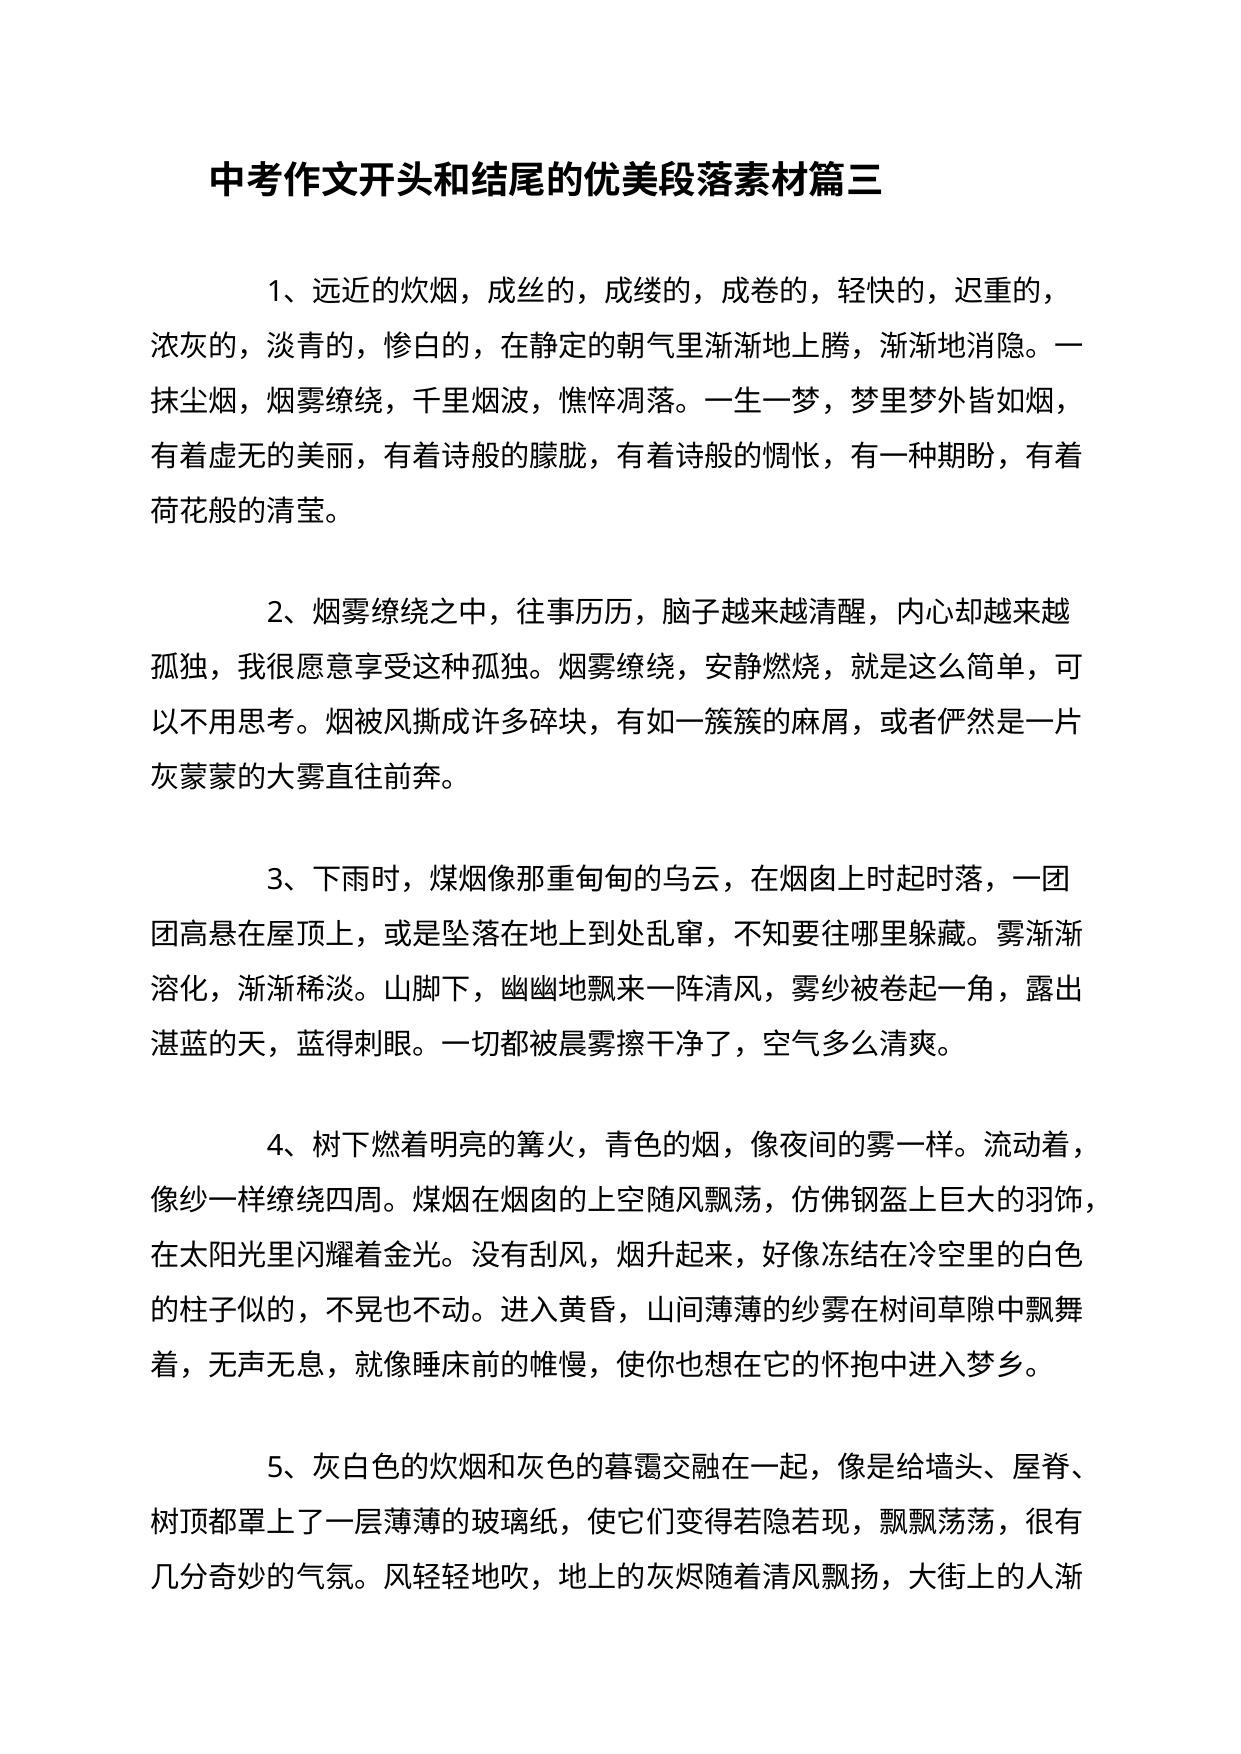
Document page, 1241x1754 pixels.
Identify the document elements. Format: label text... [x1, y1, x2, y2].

text 中考作文开头和结尾的优美段落素材篇三 [150, 150, 1090, 204]
text 4、树下燃着明亮的篝火，青色的烟，像夜间的雾一样。流动着，像纱一样缭绕四周。煤烟在烟囱的上空随风飘荡，仿佛钢盔上巨大的羽饰，在太阳光里闪耀着金光。没有刮风，烟升起来，好像冻结在冷空里的白色的柱子似的，不晃也不动。进入黄昏，山间薄薄的纱雾在树间草隙中飘舞着，无声无息，就像睡床前的帷慢，使你也想在它的怀抱中进入梦乡。 [150, 1122, 1090, 1384]
text 3、下雨时，煤烟像那重甸甸的乌云，在烟囱上时起时落，一团团高悬在屋顶上，或是坠落在地上到处乱窜，不知要往哪里躲藏。雾渐渐溶化，渐渐稀淡。山脚下，幽幽地飘来一阵清风，雾纱被卷起一角，露出湛蓝的天，蓝得刺眼。一切都被晨雾擦干净了，空气多么清爽。 [150, 855, 1090, 1062]
text 1、远近的炊烟，成丝的，成缕的，成卷的，轻快的，迟重的，浓灰的，淡青的，惨白的，在静定的朝气里渐渐地上腾，渐渐地消隐。一抹尘烟，烟雾缭绕，千里烟波，憔悴凋落。一生一梦，梦里梦外皆如烟，有着虚无的美丽，有着诗般的朦胧，有着诗般的惆怅，有一种期盼，有着荷花般的清莹。 [150, 267, 1090, 529]
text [150, 1443, 1090, 1596]
text 2、烟雾缭绕之中，往事历历，脑子越来越清醒，内心却越来越孤独，我很愿意享受这种孤独。烟雾缭绕，安静燃烧，就是这么简单，可以不用思考。烟被风撕成许多碎块，有如一簇簇的麻屑，或者俨然是一片灰蒙蒙的大雾直往前奔。 [150, 589, 1090, 796]
